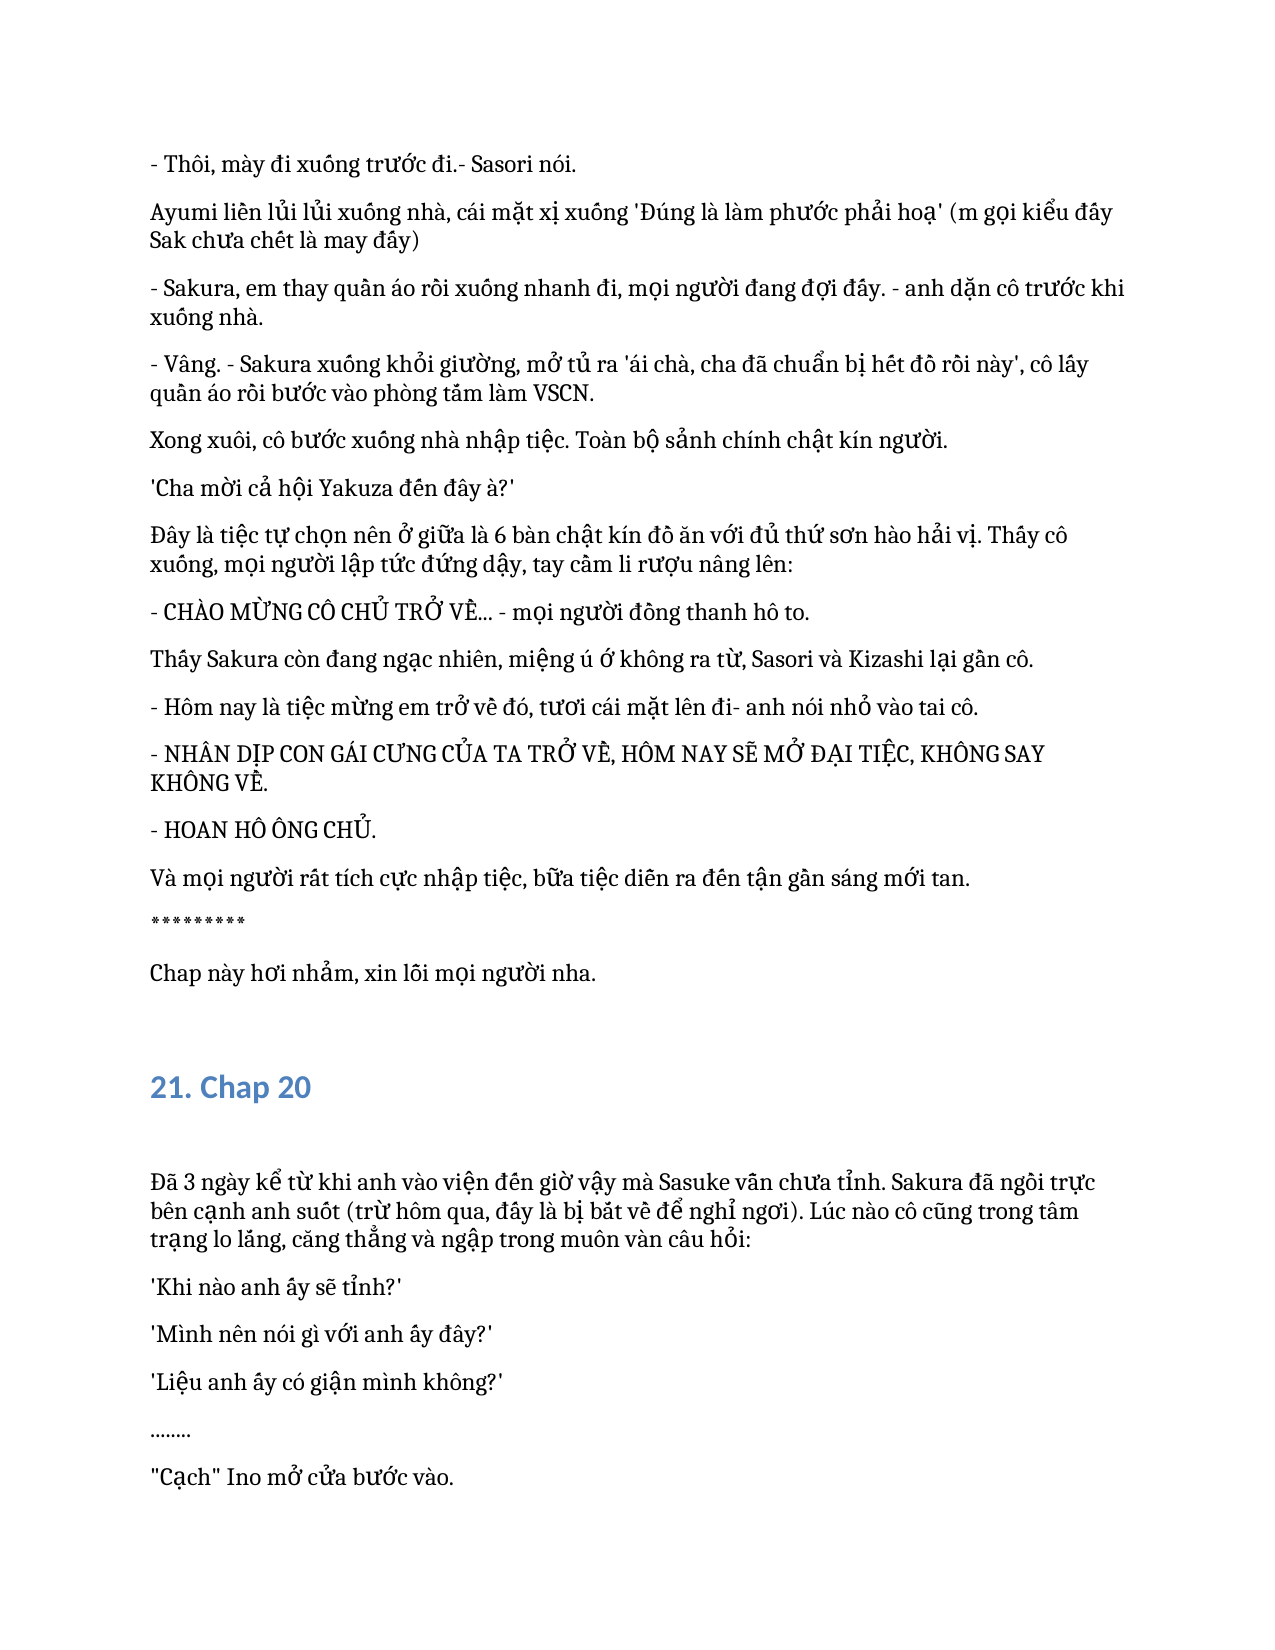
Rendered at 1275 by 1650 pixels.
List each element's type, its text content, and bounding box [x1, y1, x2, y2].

text - Thôi, mày đi xuống trước đi.- Sasori nói. [150, 150, 1125, 179]
text 'Khi nào anh ấy sẽ tỉnh?' [150, 1273, 1125, 1302]
text - Vâng. - Sakura xuống khỏi giường, mở tủ ra 'ái chà, cha đã chuẩn bị hết đồ rồi này', cô lấy quần áo rồi bước vào phòng tắm làm VSCN. [150, 350, 1125, 407]
text - Hôm nay là tiệc mừng em trở về đó, tươi cái mặt lên đi- anh nói nhỏ vào tai cô. [150, 692, 1125, 721]
text "Cạch" Ino mở cửa bước vào. [150, 1463, 1125, 1492]
text 'Cha mời cả hội Yakuza đến đây à?' [150, 474, 1125, 502]
text 'Liệu anh ấy có giận mình không?' [150, 1368, 1125, 1397]
text Xong xuôi, cô bước xuống nhà nhập tiệc. Toàn bộ sảnh chính chật kín người. [150, 426, 1125, 455]
text Và mọi người rất tích cực nhập tiệc, bữa tiệc diễn ra đến tận gần sáng mới tan. [150, 864, 1125, 892]
text Đã 3 ngày kể từ khi anh vào viện đến giờ vậy mà Sasuke vẫn chưa tỉnh. Sakura đã ngồi trực bên cạnh anh suốt (trừ hôm qua, đấy là bị bắt về để nghỉ ngơi). Lúc nào cô cũng trong tâm trạng lo lắng, căng thẳng và ngập trong muôn vàn câu hỏi: [150, 1110, 1125, 1254]
text ********* [150, 911, 1125, 940]
text - HOAN HÔ ÔNG CHỦ. [150, 816, 1125, 845]
text - NHÂN DỊP CON GÁI CƯNG CỦA TA TRỞ VỀ, HÔM NAY SẼ MỞ ĐẠI TIỆC, KHÔNG SAY KHÔNG VỀ. [150, 740, 1125, 797]
text Ayumi liền lủi lủi xuống nhà, cái mặt xị xuống 'Đúng là làm phước phải hoạ' (m gọi kiểu đấy Sak chưa chết là may đấy) [150, 197, 1125, 255]
text - Sakura, em thay quần áo rồi xuống nhanh đi, mọi người đang đợi đấy. - anh dặn cô trước khi xuống nhà. [150, 274, 1125, 331]
text Chap này hơi nhảm, xin lỗi mọi người nha. [150, 959, 1125, 1045]
text Thấy Sakura còn đang ngạc nhiên, miệng ú ớ không ra từ, Sasori và Kizashi lại gần cô. [150, 645, 1125, 674]
subtitle 21. Chap 20 [150, 1066, 1125, 1107]
text - CHÀO MỪNG CÔ CHỦ TRỞ VỀ... - mọi người đồng thanh hô to. [150, 597, 1125, 626]
text Đây là tiệc tự chọn nên ở giữa là 6 bàn chật kín đồ ăn với đủ thứ sơn hào hải vị. Thấy cô xuống, mọi người lập tức đứng dậy, tay cầm li rượu nâng lên: [150, 521, 1125, 579]
text 'Mình nên nói gì với anh ấy đây?' [150, 1320, 1125, 1349]
text ........ [150, 1415, 1125, 1444]
